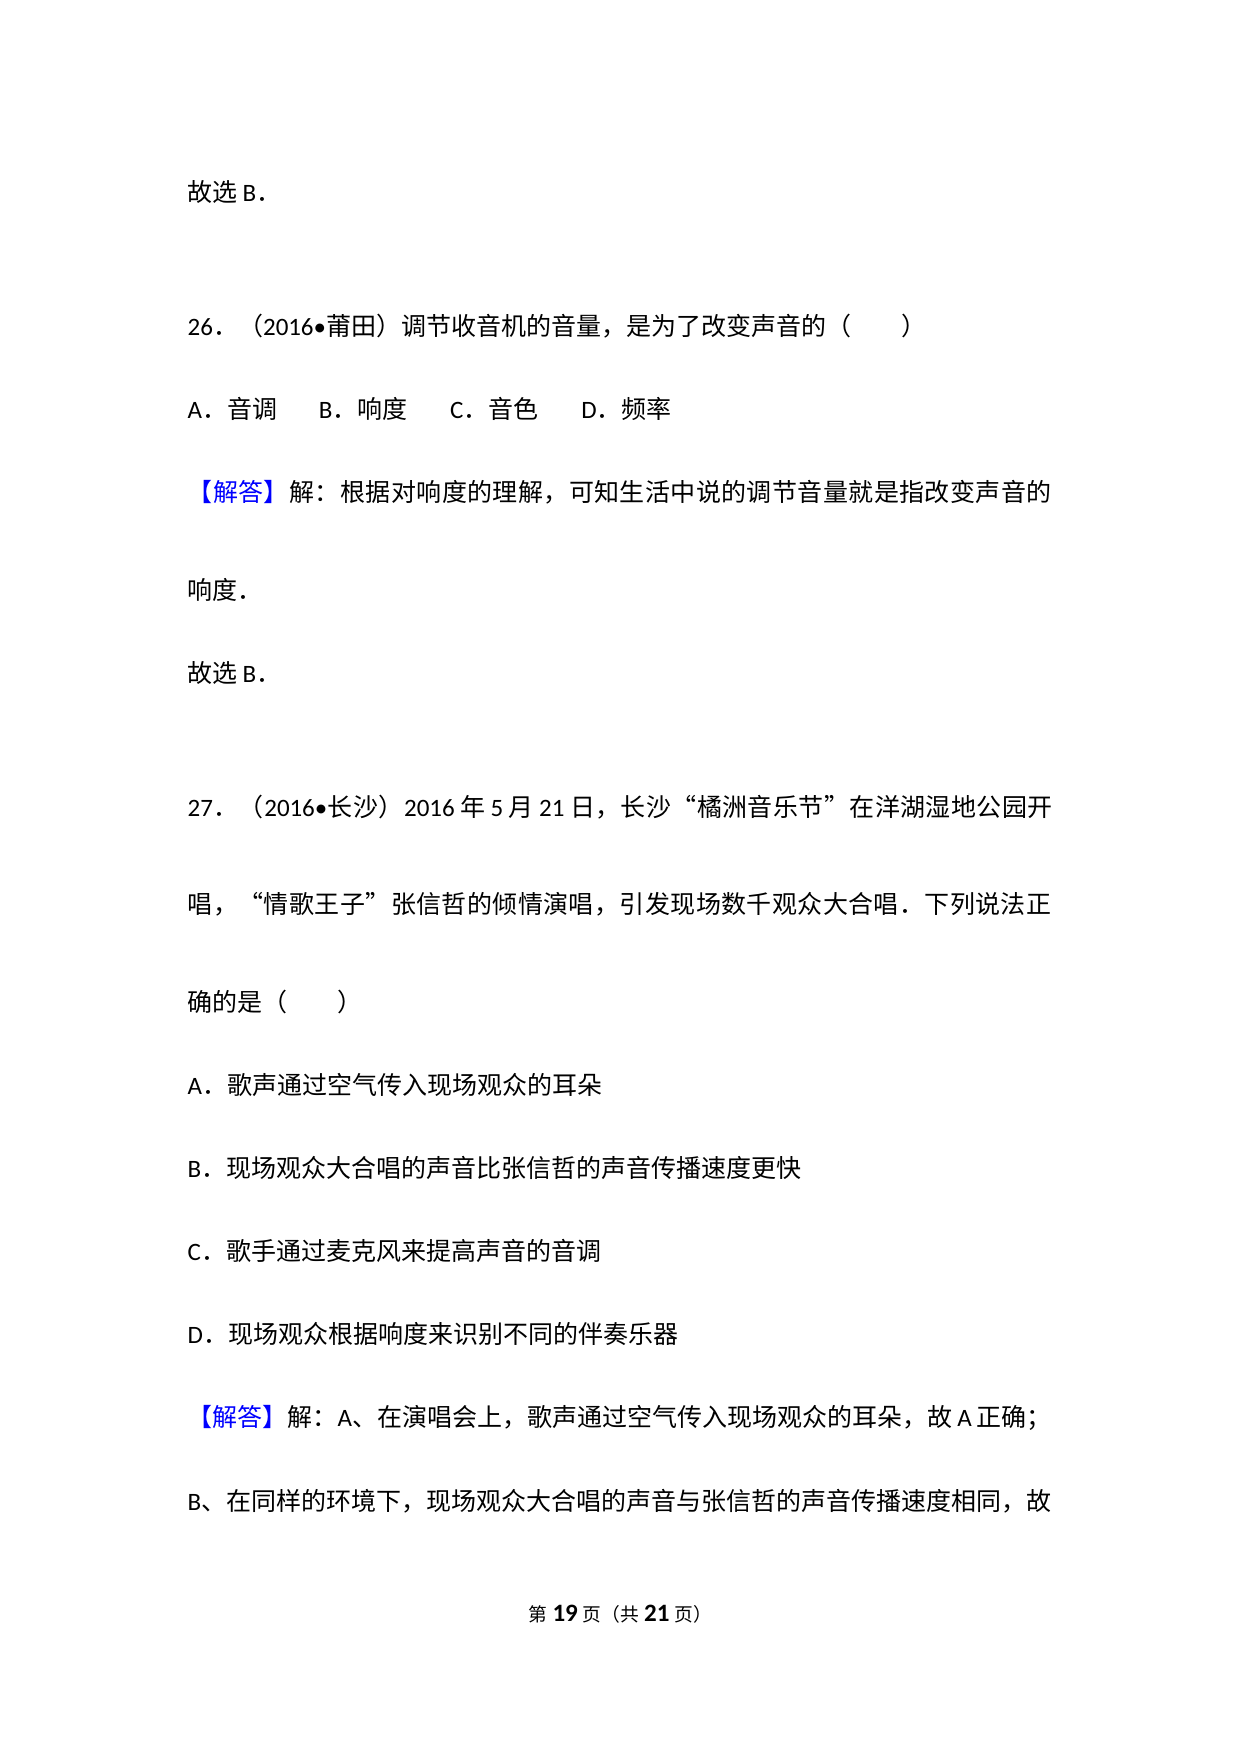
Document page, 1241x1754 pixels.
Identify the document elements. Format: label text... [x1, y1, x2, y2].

text 26．（2016•莆田）调节收音机的音量，是为了改变声音的（ ） [187, 292, 1053, 357]
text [187, 1467, 1053, 1532]
text A．歌声通过空气传入现场观众的耳朵 [187, 1051, 1053, 1116]
text A．音调 B．响度 C．音色 D．频率 [187, 375, 1053, 440]
text D．现场观众根据响度来识别不同的伴奏乐器 [187, 1300, 1053, 1365]
text B．现场观众大合唱的声音比张信哲的声音传播速度更快 [187, 1134, 1053, 1199]
text 27．（2016•长沙）2016年5月21日，长沙“橘洲音乐节”在洋湖湿地公园开唱，“情歌王子”张信哲的倾情演唱，引发现场数千观众大合唱．下列说法正确的是（ ） [187, 773, 1053, 1033]
text C．歌手通过麦克风来提高声音的音调 [187, 1217, 1053, 1282]
text 【解答】解：A、在演唱会上，歌声通过空气传入现场观众的耳朵，故A正确； [187, 1383, 1053, 1448]
text 【解答】解：根据对响度的理解，可知生活中说的调节音量就是指改变声音的响度． [187, 458, 1053, 621]
text 故选B． [187, 158, 1053, 223]
text 故选B． [187, 639, 1053, 704]
